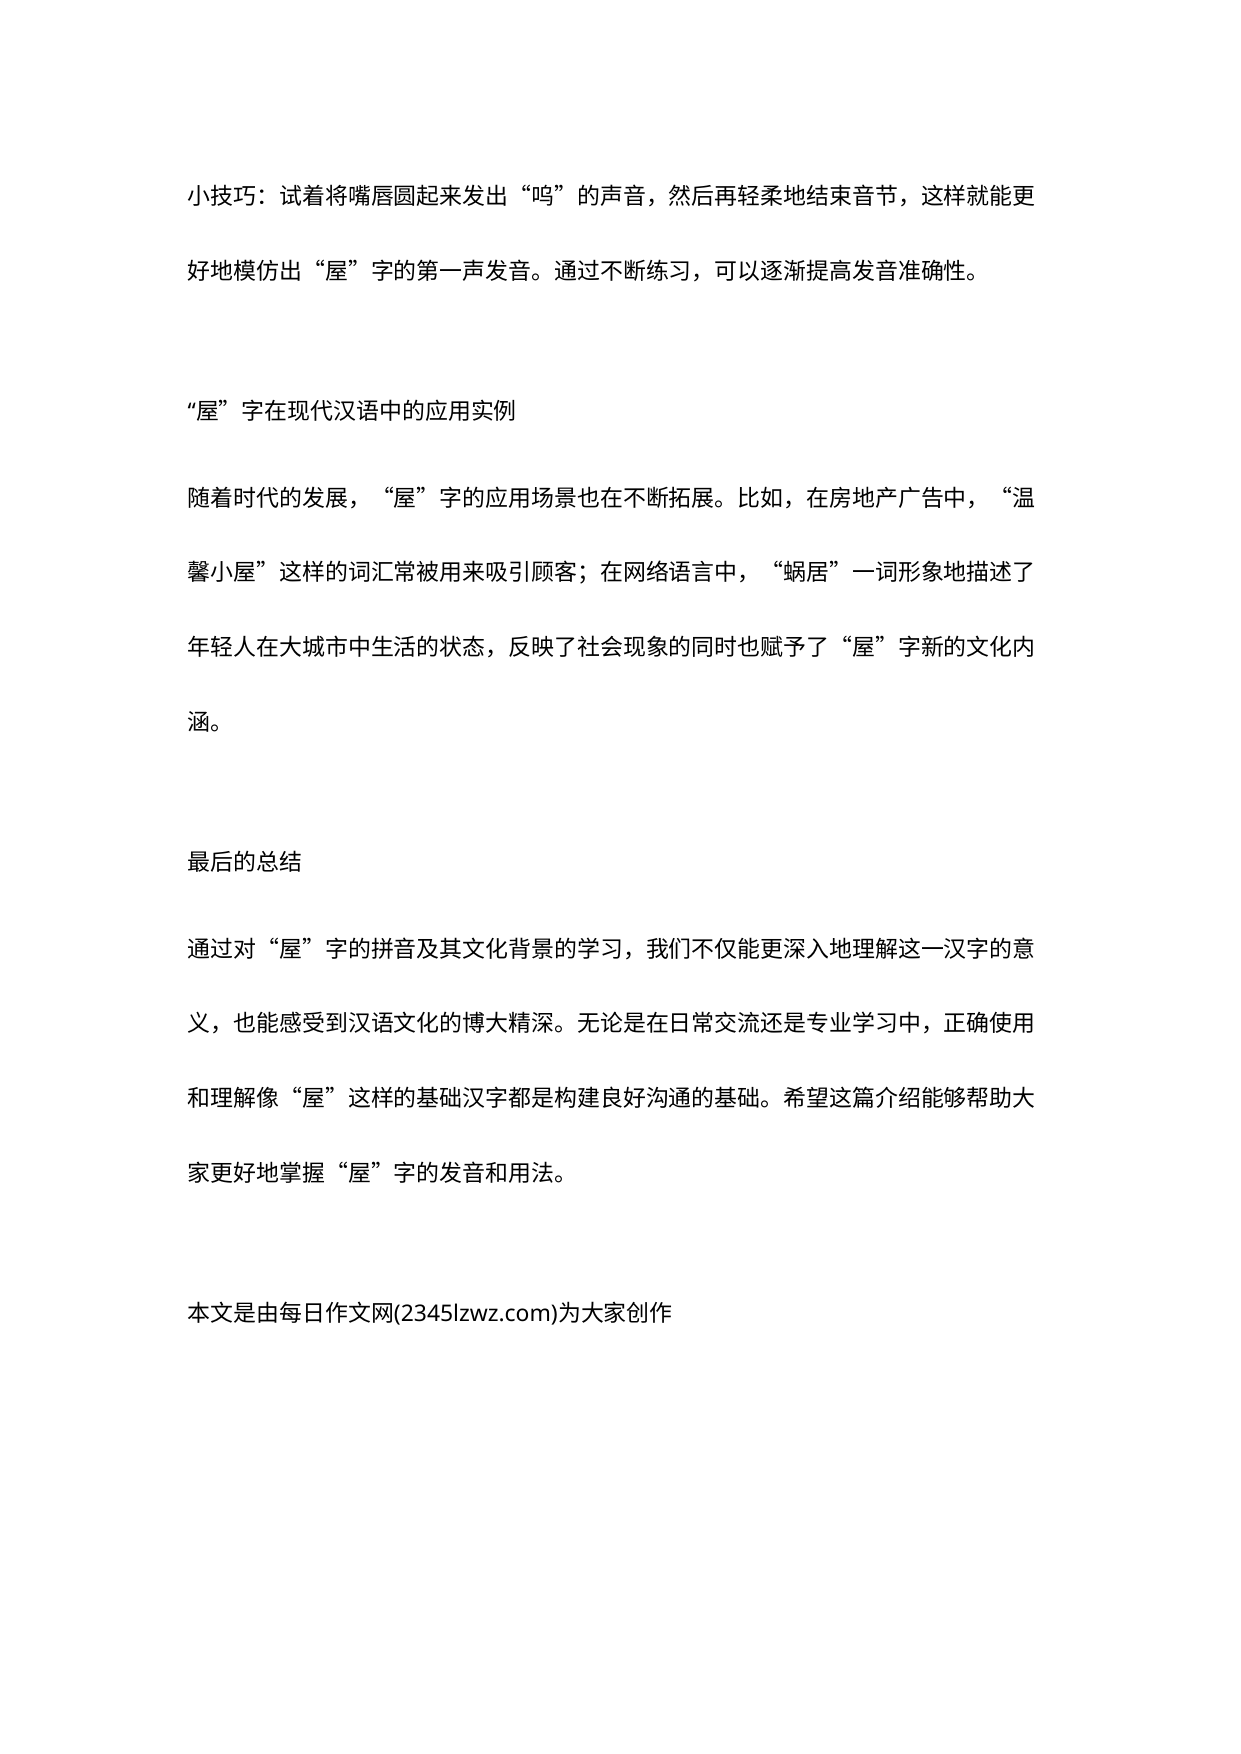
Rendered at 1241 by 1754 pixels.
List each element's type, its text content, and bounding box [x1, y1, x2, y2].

text 本文是由每日作文网(2345lzwz.com)为大家创作 [187, 1279, 1053, 1344]
text 最后的总结 [187, 828, 1053, 893]
text 随着时代的发展，“屋”字的应用场景也在不断拓展。比如，在房地产广告中，“温馨小屋”这样的词汇常被用来吸引顾客；在网络语言中，“蜗居”一词形象地描述了年轻人在大城市中生活的状态，反映了社会现象的同时也赋予了“屋”字新的文化内涵。 [187, 464, 1053, 753]
text 通过对“屋”字的拼音及其文化背景的学习，我们不仅能更深入地理解这一汉字的意义，也能感受到汉语文化的博大精深。无论是在日常交流还是专业学习中，正确使用和理解像“屋”这样的基础汉字都是构建良好沟通的基础。希望这篇介绍能够帮助大家更好地掌握“屋”字的发音和用法。 [187, 915, 1053, 1204]
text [187, 162, 1053, 302]
text “屋”字在现代汉语中的应用实例 [187, 377, 1053, 442]
